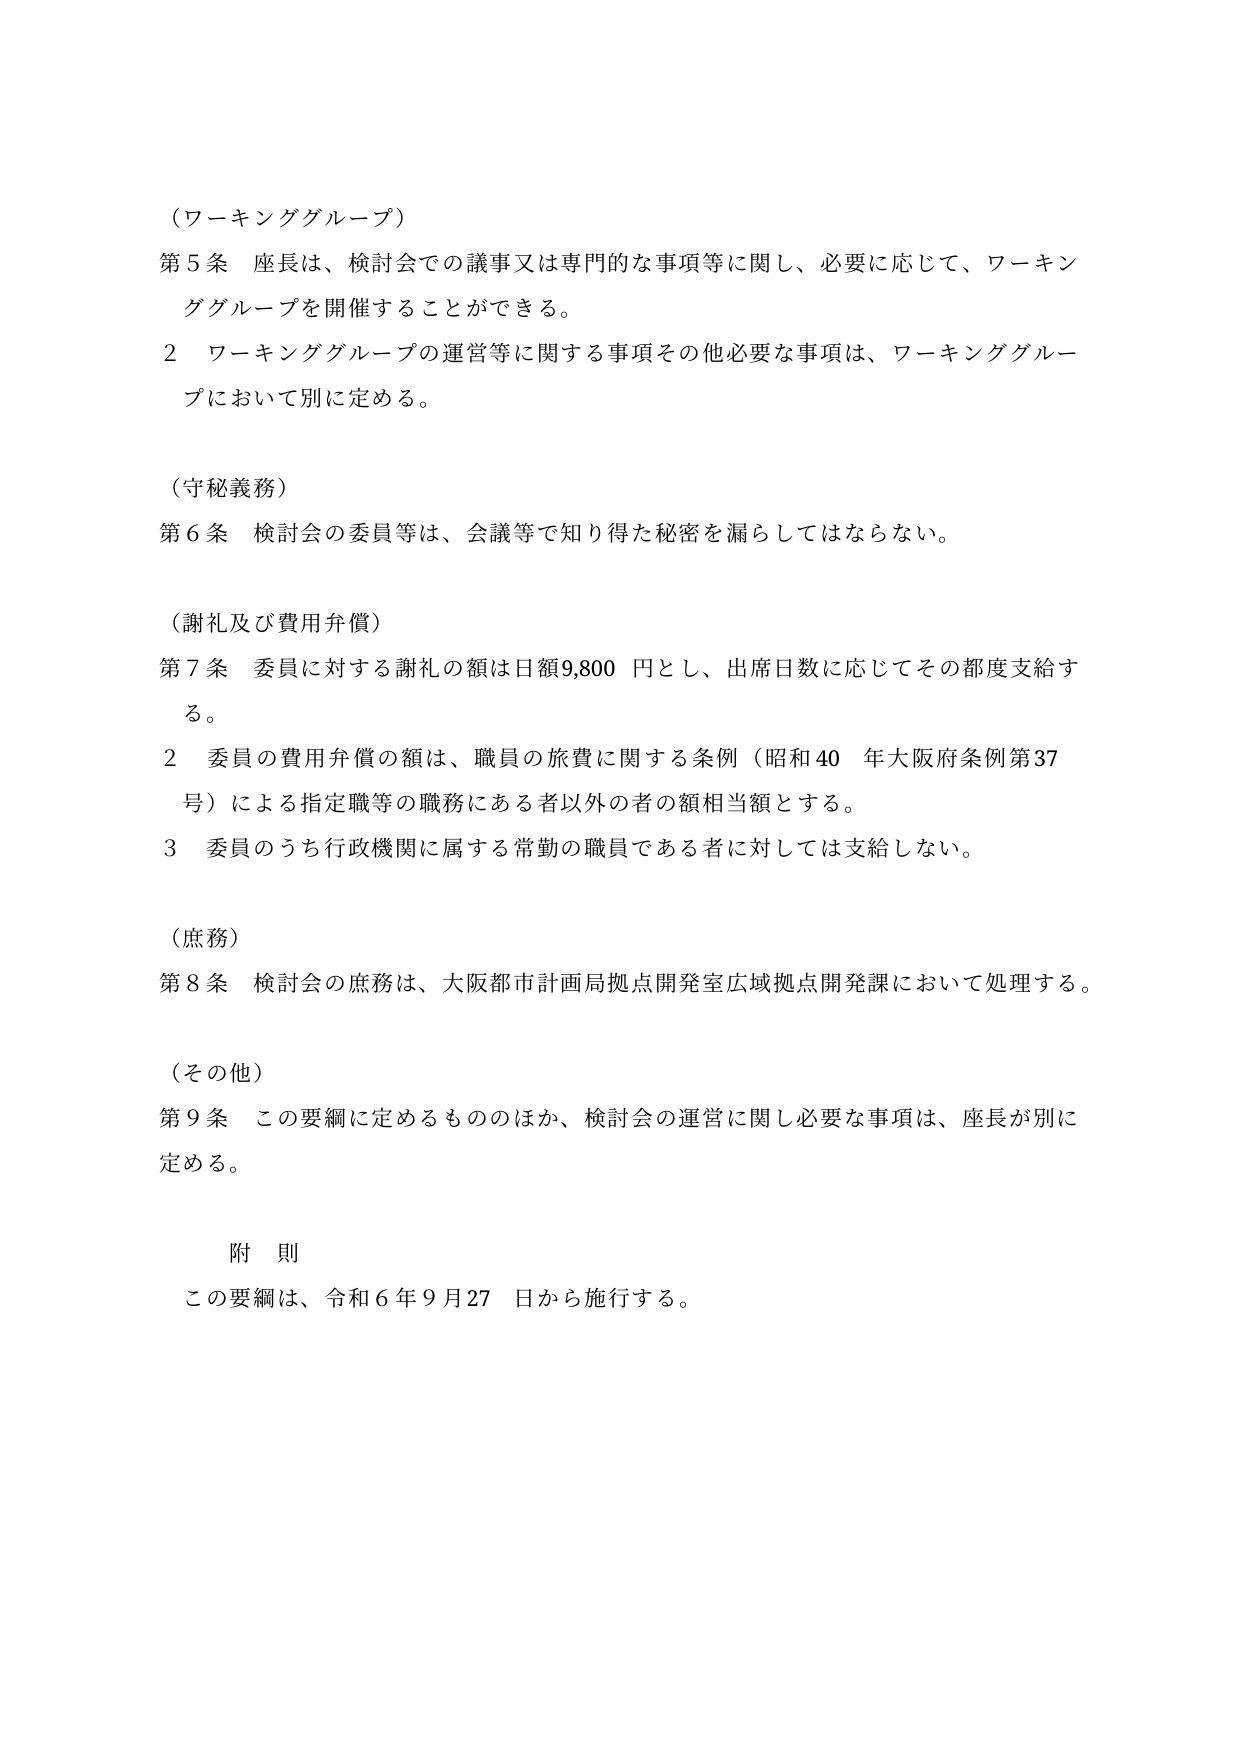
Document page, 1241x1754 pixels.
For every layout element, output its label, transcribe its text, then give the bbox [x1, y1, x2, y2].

text 第９条 この要綱に定めるもののほか、検討会の運営に関し必要な事項は、座長が別に定める。 [159, 1094, 1081, 1184]
text （ワーキンググループ） [159, 194, 1081, 239]
text 附 則 [159, 1229, 1081, 1274]
text 第５条 座長は、検討会での議事又は専門的な事項等に関し、必要に応じて、ワーキンググループを開催することができる。 [159, 239, 1081, 329]
text この要綱は、令和６年９月27日から施行する。 [159, 1274, 1081, 1319]
text ２ 委員の費用弁償の額は、職員の旅費に関する条例（昭和40年大阪府条例第37号）による指定職等の職務にある者以外の者の額相当額とする。 [159, 734, 1081, 824]
text ３ 委員のうち行政機関に属する常勤の職員である者に対しては支給しない。 [159, 824, 1081, 869]
text 第８条 検討会の庶務は、大阪都市計画局拠点開発室広域拠点開発課において処理する。 [159, 959, 1081, 1004]
text （庶務） [159, 914, 1081, 959]
text （守秘義務） [159, 464, 1081, 509]
text ２ ワーキンググループの運営等に関する事項その他必要な事項は、ワーキンググループにおいて別に定める。 [159, 329, 1081, 419]
text 第７条 委員に対する謝礼の額は日額9,800円とし、出席日数に応じてその都度支給する。 [159, 644, 1081, 734]
text 第６条 検討会の委員等は、会議等で知り得た秘密を漏らしてはならない。 [159, 509, 1081, 554]
text （その他） [159, 1049, 1081, 1094]
text （謝礼及び費用弁償） [159, 599, 1081, 644]
